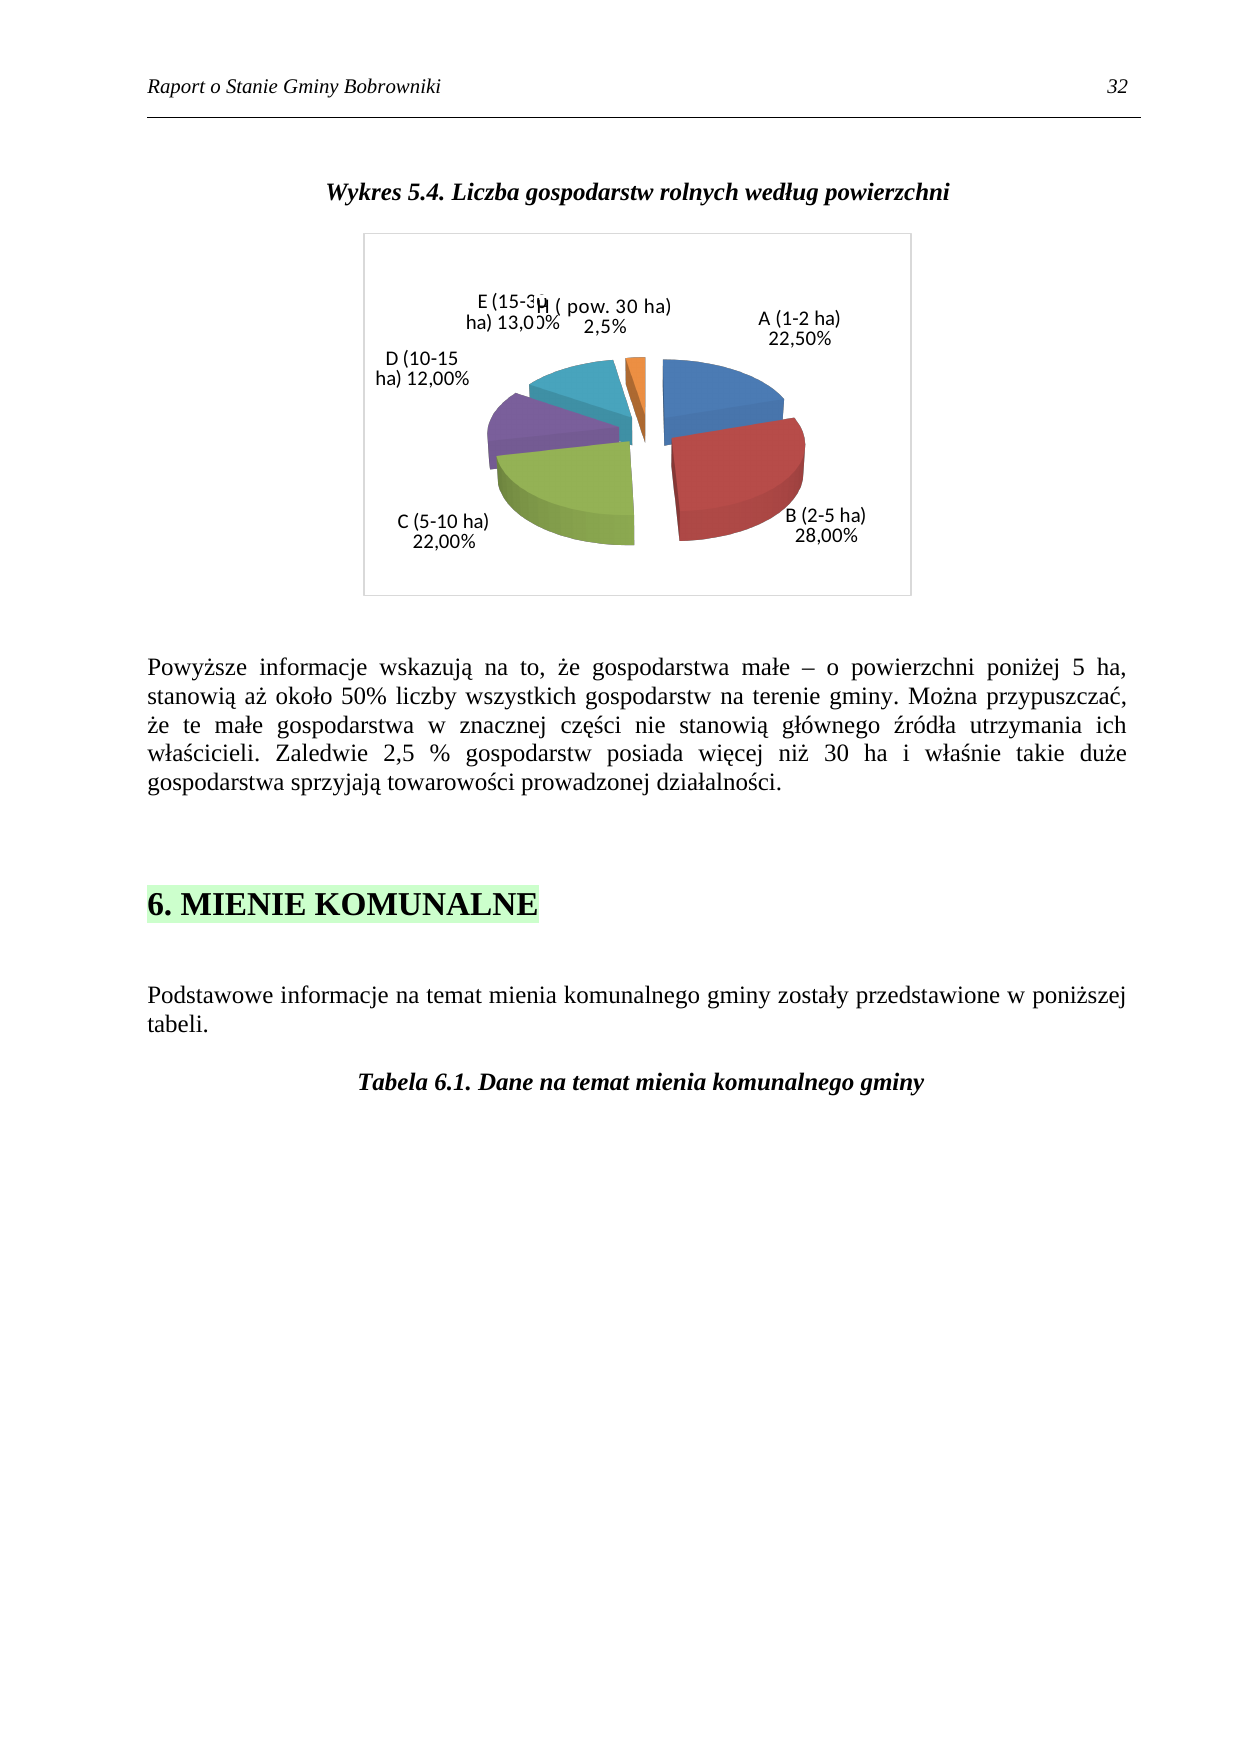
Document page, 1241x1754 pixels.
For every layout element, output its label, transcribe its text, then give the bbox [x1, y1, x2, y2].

subtitle 6. MIENIE KOMUNALNE [147, 884, 1128, 923]
text Wykres 5.4. Liczba gospodarstw rolnych według powierzchni [147, 177, 1128, 206]
text Tabela 6.1. Dane na temat mienia komunalnego gminy [147, 1067, 1128, 1095]
text Podstawowe informacje na temat mienia komunalnego gminy zostały przedstawione w poniższej tabeli. [147, 980, 1128, 1038]
text Powyższe informacje wskazują na to, że gospodarstwa małe – o powierzchni poniżej , stanowią aż około 50% liczby wszystkich gospodarstw na terenie gminy. Można przypuszczać, że te małe gospodarstwa w znacznej części nie stanowią głównego źródła utrzymania ich właścicieli. Zaledwie 2,5 % gospodarstw posiada więcej niż 30 ha i właśnie takie duże gospodarstwa sprzyjają towarowości prowadzonej działalności. [147, 652, 1128, 796]
